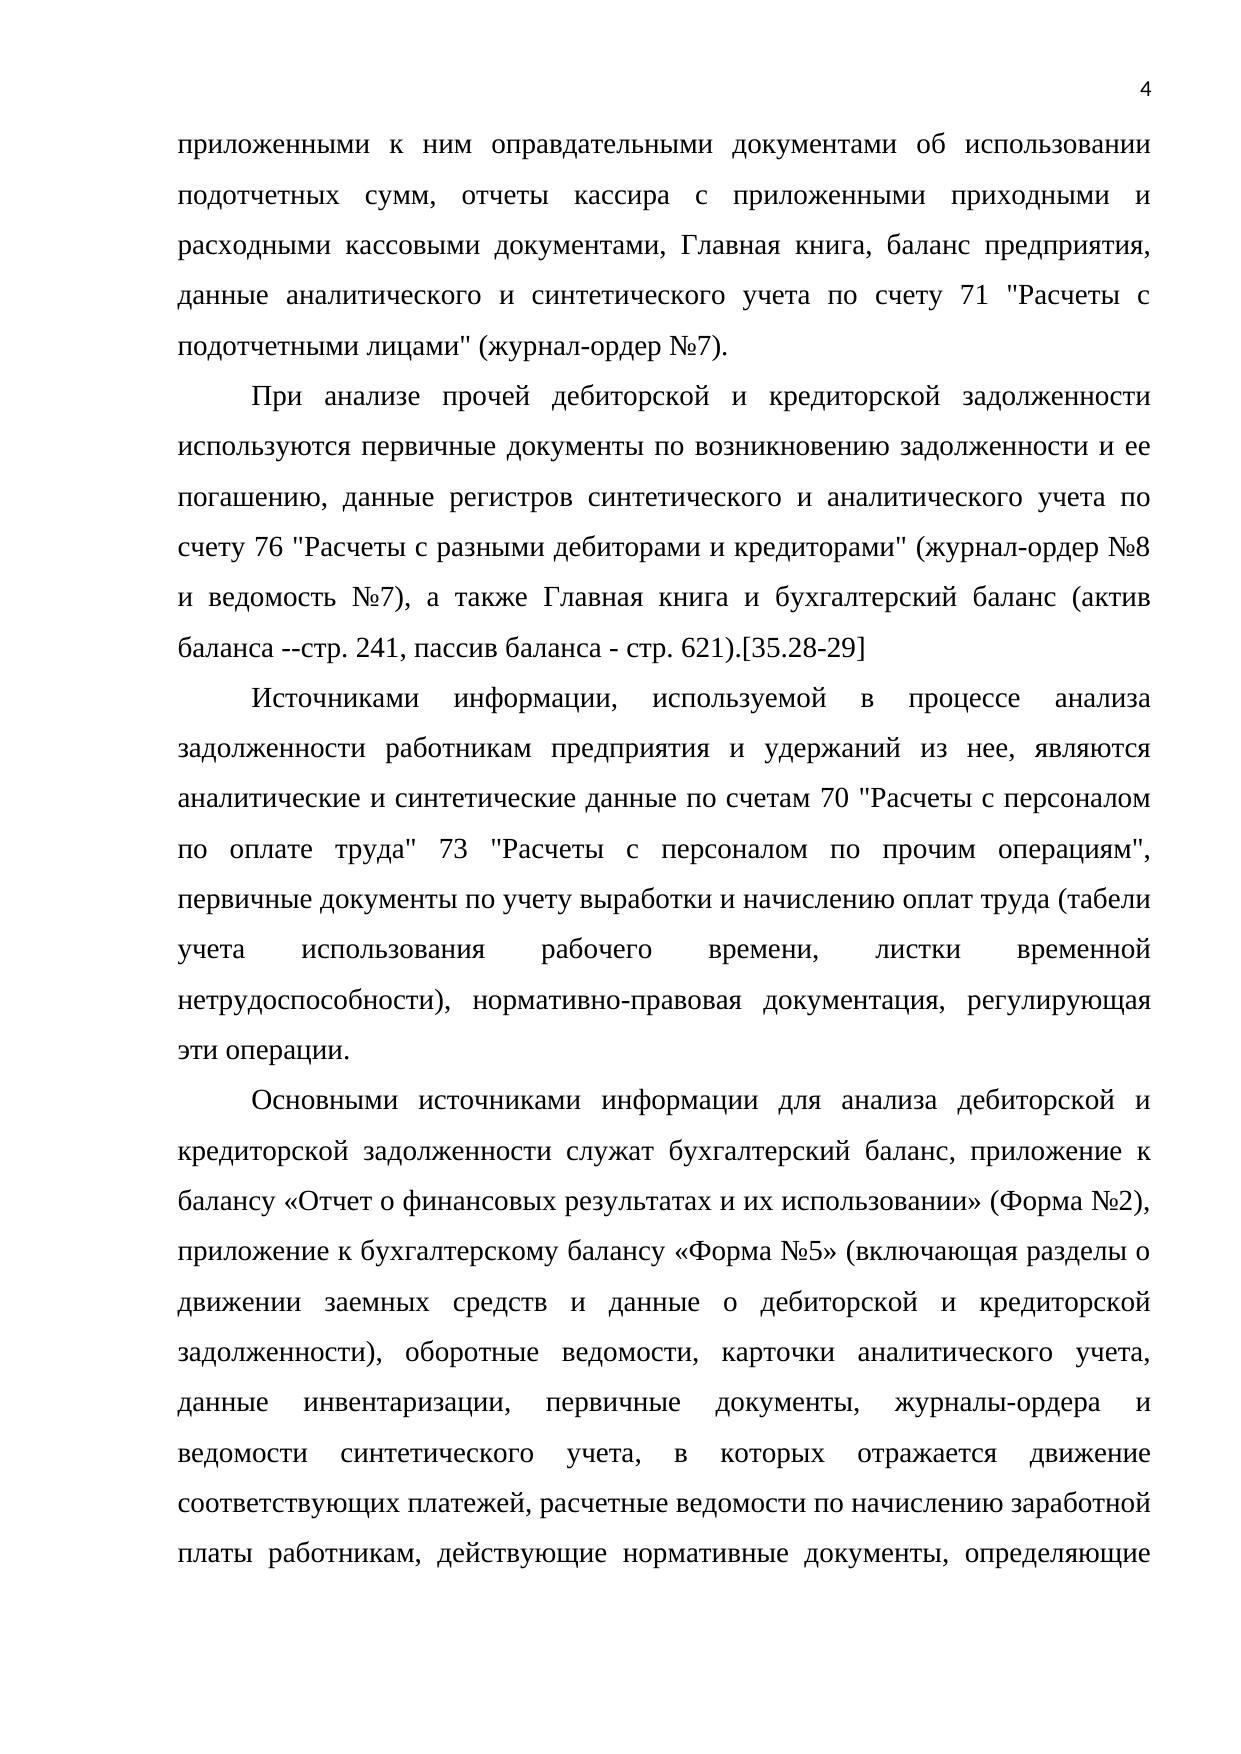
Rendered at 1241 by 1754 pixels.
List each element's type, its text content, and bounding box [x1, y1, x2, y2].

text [177, 127, 1152, 361]
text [177, 1082, 1152, 1569]
text При анализе прочей дебиторской и кредиторской задолженности используются первичные документы по возникновению задолженности и ее погашению, данные регистров синтетического и аналитического учета по счету 76 "Расчеты с разными дебиторами и кредиторами" (журнал-ордер №8 и ведомость №7), а также Главная книга и бухгалтерский баланс (актив баланса --стр. 241, пассив баланса - стр. 621).[35.28-29] [177, 378, 1152, 663]
text Источниками информации, используемой в процессе анализа задолженности работникам предприятия и удержаний из нее, являются аналитические и синтетические данные по счетам 70 "Расчеты с персоналом по оплате труда" 73 "Расчеты с персоналом по прочим операциям", первичные документы по учету выработки и начислению оплат труда (табели учета использования рабочего времени, листки временной нетрудоспособности), нормативно-правовая документация, регулирующая эти операции. [177, 680, 1152, 1066]
